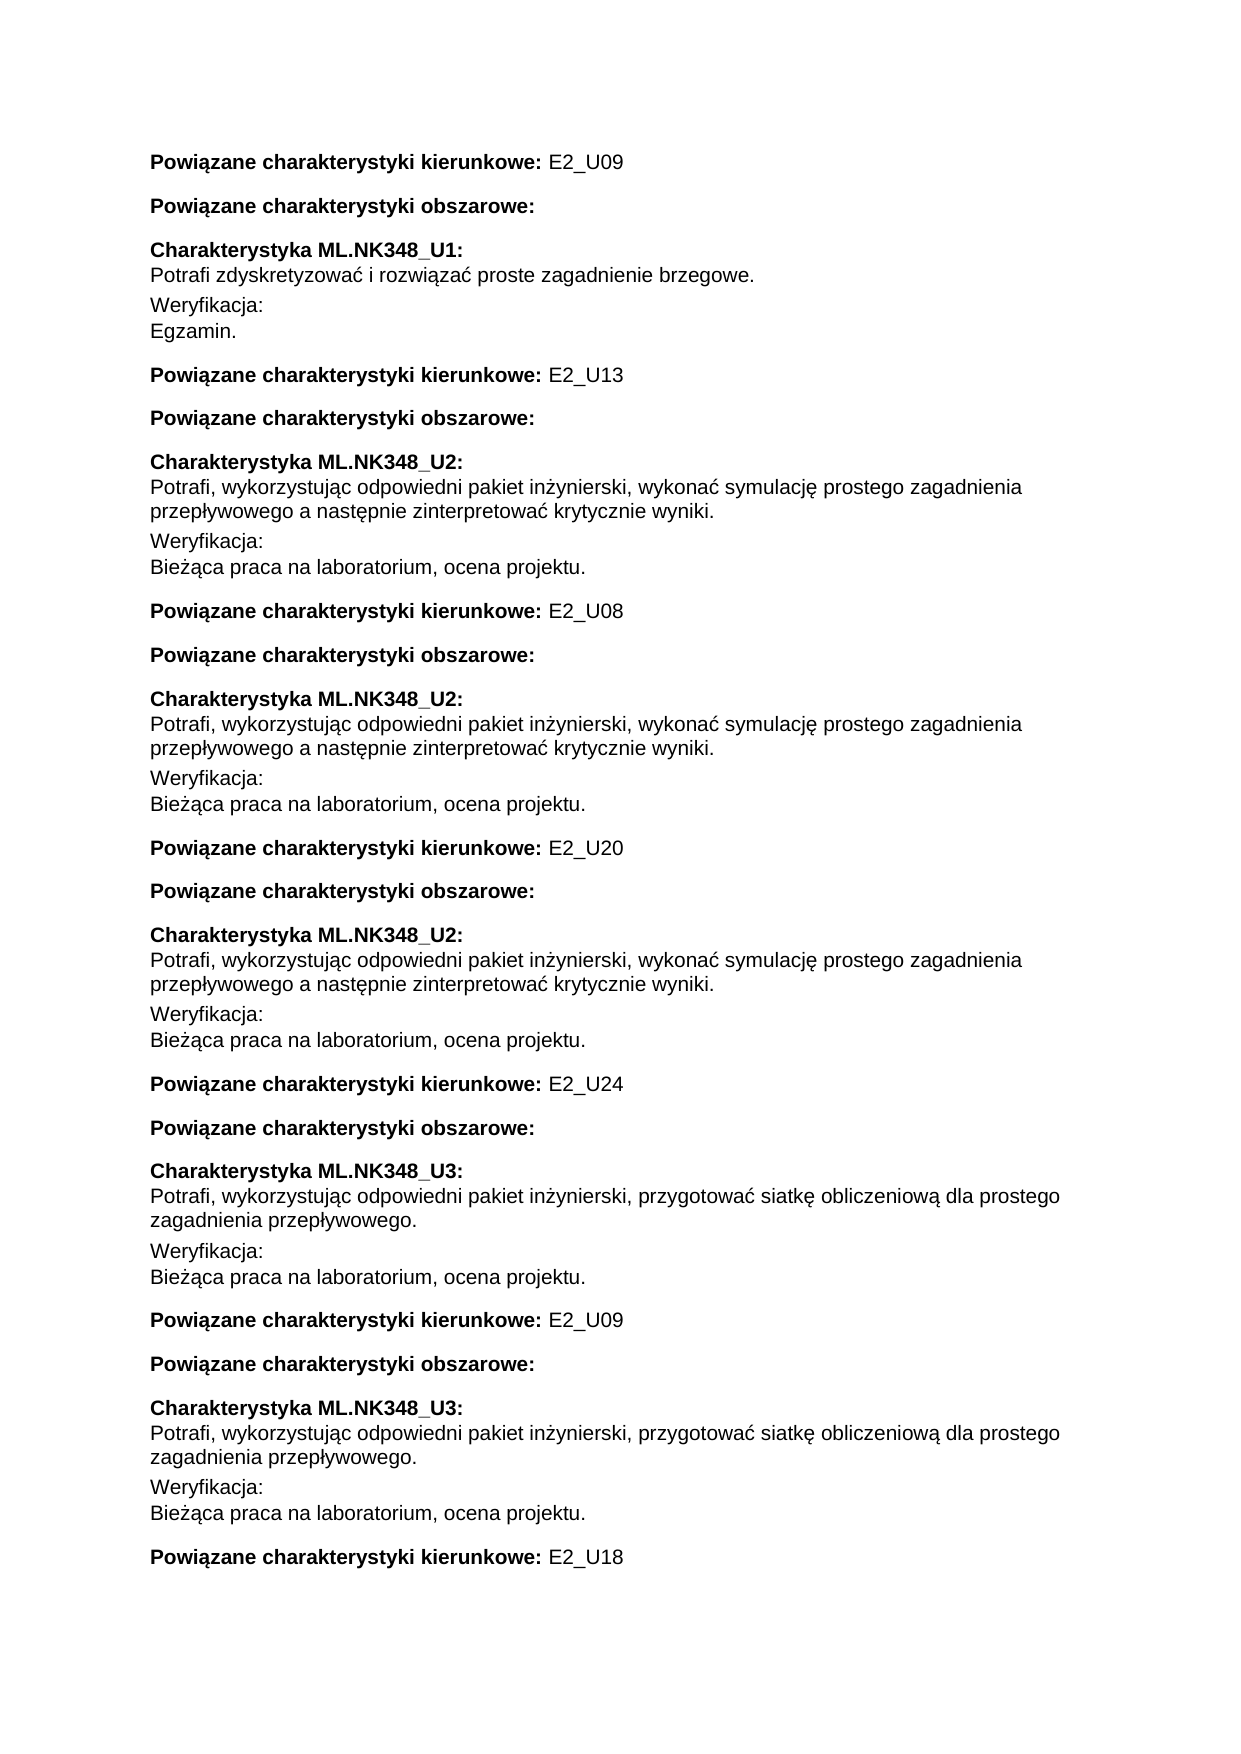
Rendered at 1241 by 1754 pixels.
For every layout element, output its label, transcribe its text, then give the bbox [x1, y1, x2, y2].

text Bieżąca praca na laboratorium, ocena projektu. [150, 1028, 1090, 1052]
text Potrafi, wykorzystując odpowiedni pakiet inżynierski, wykonać symulację prostego zagadnienia przepływowego a następnie zinterpretować krytycznie wyniki. [150, 948, 1090, 996]
text Powiązane charakterystyki kierunkowe: E2_U08 [150, 599, 1090, 623]
text Charakterystyka ML.NK348_U2: [150, 450, 1090, 474]
text Charakterystyka ML.NK348_U2: [150, 923, 1090, 947]
text Potrafi, wykorzystując odpowiedni pakiet inżynierski, wykonać symulację prostego zagadnienia przepływowego a następnie zinterpretować krytycznie wyniki. [150, 711, 1090, 759]
text Potrafi, wykorzystując odpowiedni pakiet inżynierski, wykonać symulację prostego zagadnienia przepływowego a następnie zinterpretować krytycznie wyniki. [150, 475, 1090, 523]
text Charakterystyka ML.NK348_U3: [150, 1396, 1090, 1420]
text Powiązane charakterystyki kierunkowe: E2_U09 [150, 150, 1090, 174]
text Weryfikacja: [150, 1238, 1090, 1262]
text Weryfikacja: [150, 293, 1090, 317]
text Powiązane charakterystyki kierunkowe: E2_U20 [150, 835, 1090, 859]
text Charakterystyka ML.NK348_U2: [150, 686, 1090, 710]
text Powiązane charakterystyki obszarowe: [150, 194, 1090, 218]
text Powiązane charakterystyki obszarowe: [150, 879, 1090, 903]
text Powiązane charakterystyki obszarowe: [150, 643, 1090, 667]
text Powiązane charakterystyki kierunkowe: E2_U09 [150, 1308, 1090, 1332]
text Powiązane charakterystyki kierunkowe: E2_U18 [150, 1545, 1090, 1569]
text Powiązane charakterystyki obszarowe: [150, 1116, 1090, 1139]
text Bieżąca praca na laboratorium, ocena projektu. [150, 1501, 1090, 1525]
text Weryfikacja: [150, 1475, 1090, 1499]
text Bieżąca praca na laboratorium, ocena projektu. [150, 1264, 1090, 1288]
text Weryfikacja: [150, 766, 1090, 789]
text Egzamin. [150, 319, 1090, 343]
text Potrafi, wykorzystując odpowiedni pakiet inżynierski, przygotować siatkę obliczeniową dla prostego zagadnienia przepływowego. [150, 1421, 1090, 1469]
text Powiązane charakterystyki kierunkowe: E2_U13 [150, 362, 1090, 386]
text Charakterystyka ML.NK348_U3: [150, 1159, 1090, 1183]
text Potrafi, wykorzystując odpowiedni pakiet inżynierski, przygotować siatkę obliczeniową dla prostego zagadnienia przepływowego. [150, 1184, 1090, 1232]
text Charakterystyka ML.NK348_U1: [150, 237, 1090, 261]
text Powiązane charakterystyki obszarowe: [150, 1352, 1090, 1376]
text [150, 262, 1090, 286]
text Powiązane charakterystyki kierunkowe: E2_U24 [150, 1072, 1090, 1096]
text Bieżąca praca na laboratorium, ocena projektu. [150, 555, 1090, 579]
text Powiązane charakterystyki obszarowe: [150, 406, 1090, 430]
text Bieżąca praca na laboratorium, ocena projektu. [150, 792, 1090, 816]
text Weryfikacja: [150, 529, 1090, 553]
text Weryfikacja: [150, 1002, 1090, 1026]
